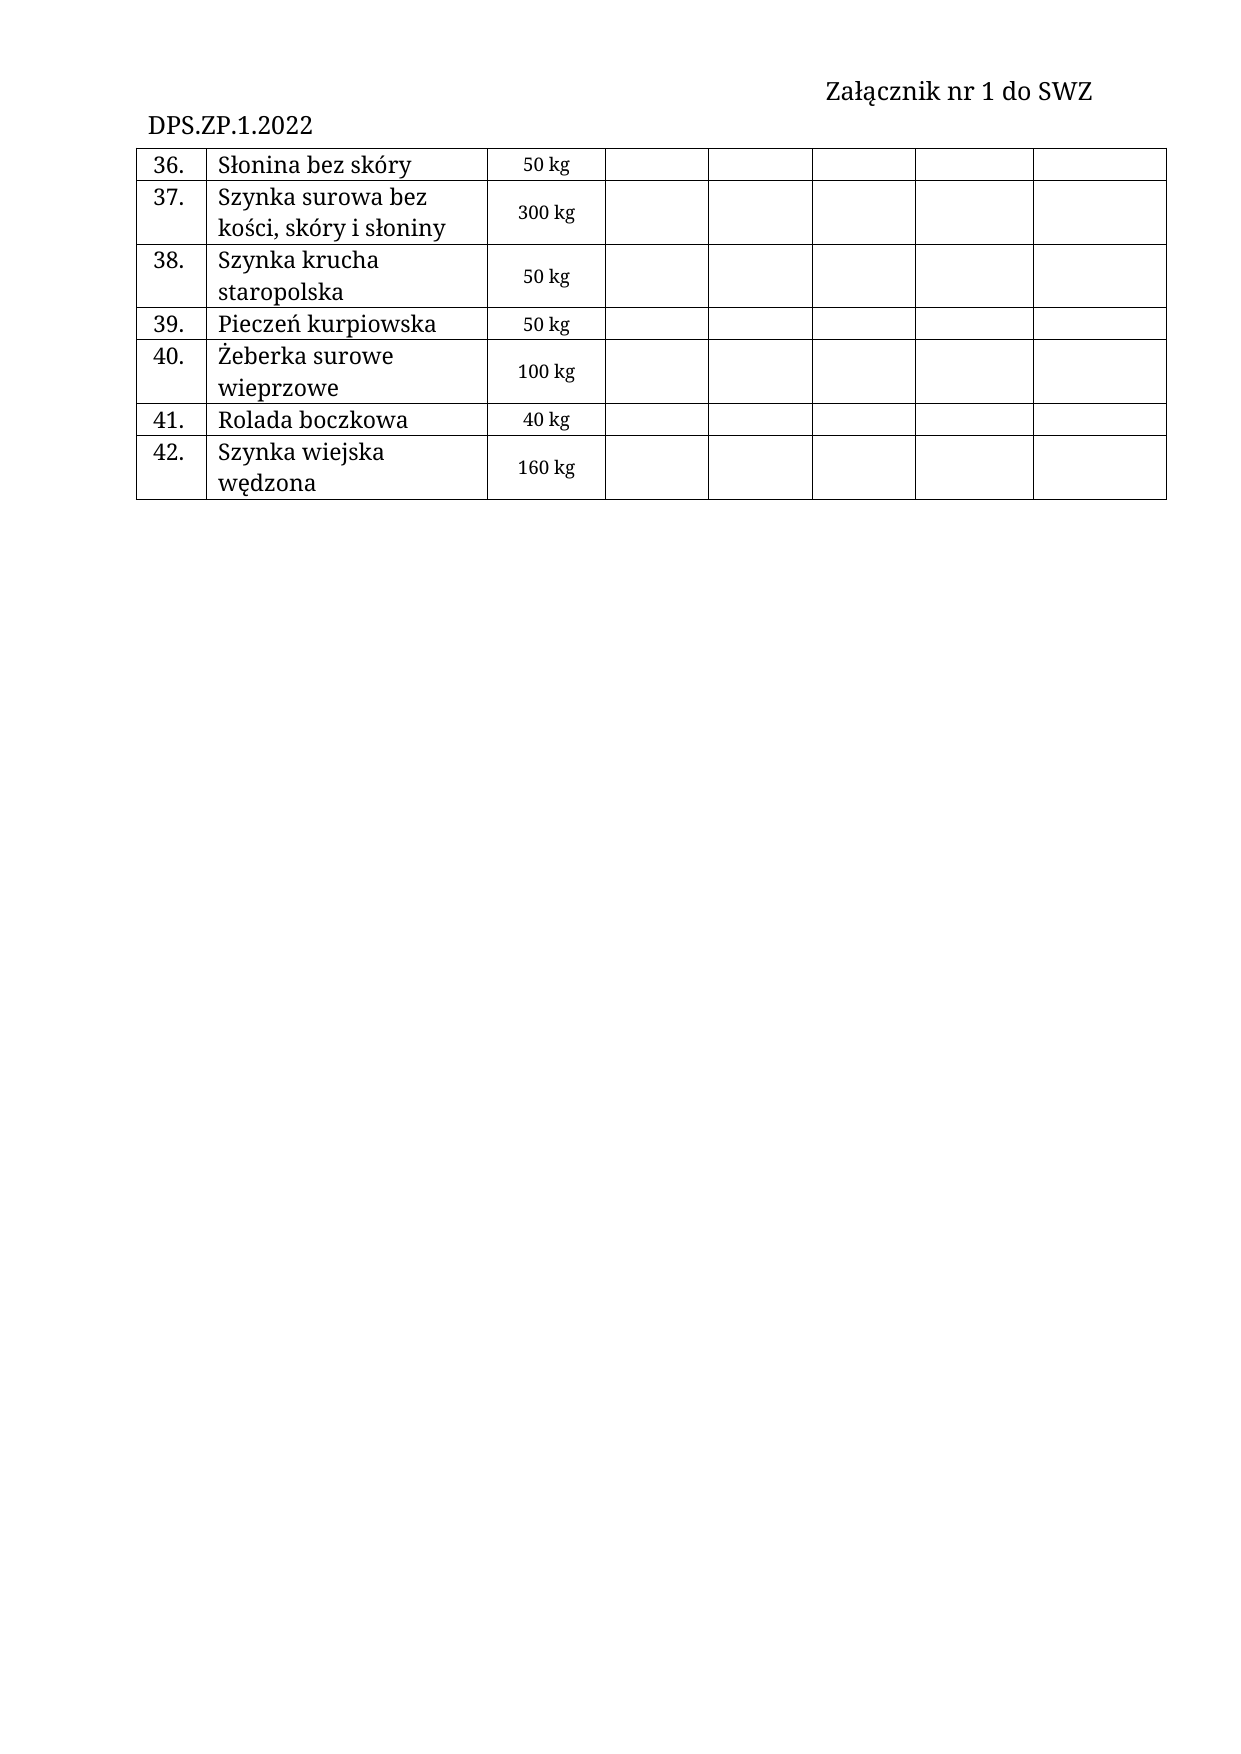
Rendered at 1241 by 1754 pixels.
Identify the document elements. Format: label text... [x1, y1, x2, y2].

table_cell 50 kg [488, 149, 605, 180]
table_cell [916, 340, 1033, 403]
table_cell 50 kg [488, 308, 605, 339]
table_cell 300 kg [488, 181, 605, 243]
table_cell [606, 149, 708, 180]
table_cell [709, 404, 812, 435]
table_cell Żeberka surowe wieprzowe [207, 340, 487, 403]
table_cell 40 kg [488, 404, 605, 435]
table_cell [916, 436, 1033, 499]
table_cell Słonina bez skóry [207, 149, 487, 180]
table_cell [813, 149, 915, 180]
table_cell [916, 181, 1033, 243]
table_cell [709, 308, 812, 339]
table_cell 50 kg [488, 245, 605, 307]
table_cell 100 kg [488, 340, 605, 403]
table_cell 160 kg [488, 436, 605, 499]
table_cell [137, 181, 206, 243]
table_cell [137, 308, 206, 339]
table_cell [137, 245, 206, 307]
table_cell [813, 181, 915, 243]
table_cell [813, 436, 915, 499]
table_cell [813, 245, 915, 307]
table_cell Pieczeń kurpiowska [207, 308, 487, 339]
table_cell [606, 181, 708, 243]
table_cell [1034, 181, 1166, 243]
table_cell [916, 308, 1033, 339]
table_cell [137, 340, 206, 403]
table_cell [606, 245, 708, 307]
table_cell Szynka surowa bez kości, skóry i słoniny [207, 181, 487, 243]
table_cell [1034, 436, 1166, 499]
table_cell Szynka krucha staropolska [207, 245, 487, 307]
table_cell [709, 340, 812, 403]
table_cell [813, 340, 915, 403]
table_cell [137, 404, 206, 435]
table_cell [813, 308, 915, 339]
table_cell [709, 436, 812, 499]
table_cell [1034, 404, 1166, 435]
table_cell [1034, 245, 1166, 307]
table_cell [709, 149, 812, 180]
table_cell [916, 245, 1033, 307]
table_cell [813, 404, 915, 435]
table_cell Rolada boczkowa [207, 404, 487, 435]
table_cell [916, 404, 1033, 435]
table_cell [137, 149, 206, 180]
table_cell [1034, 308, 1166, 339]
table_cell [606, 308, 708, 339]
table_cell [1034, 340, 1166, 403]
table_cell [137, 436, 206, 499]
table_cell [1034, 149, 1166, 180]
table_cell [916, 149, 1033, 180]
table_cell Szynka wiejska wędzona [207, 436, 487, 499]
table_cell [606, 404, 708, 435]
table_cell [709, 245, 812, 307]
table_cell [606, 340, 708, 403]
table_cell [709, 181, 812, 243]
table_cell [606, 436, 708, 499]
